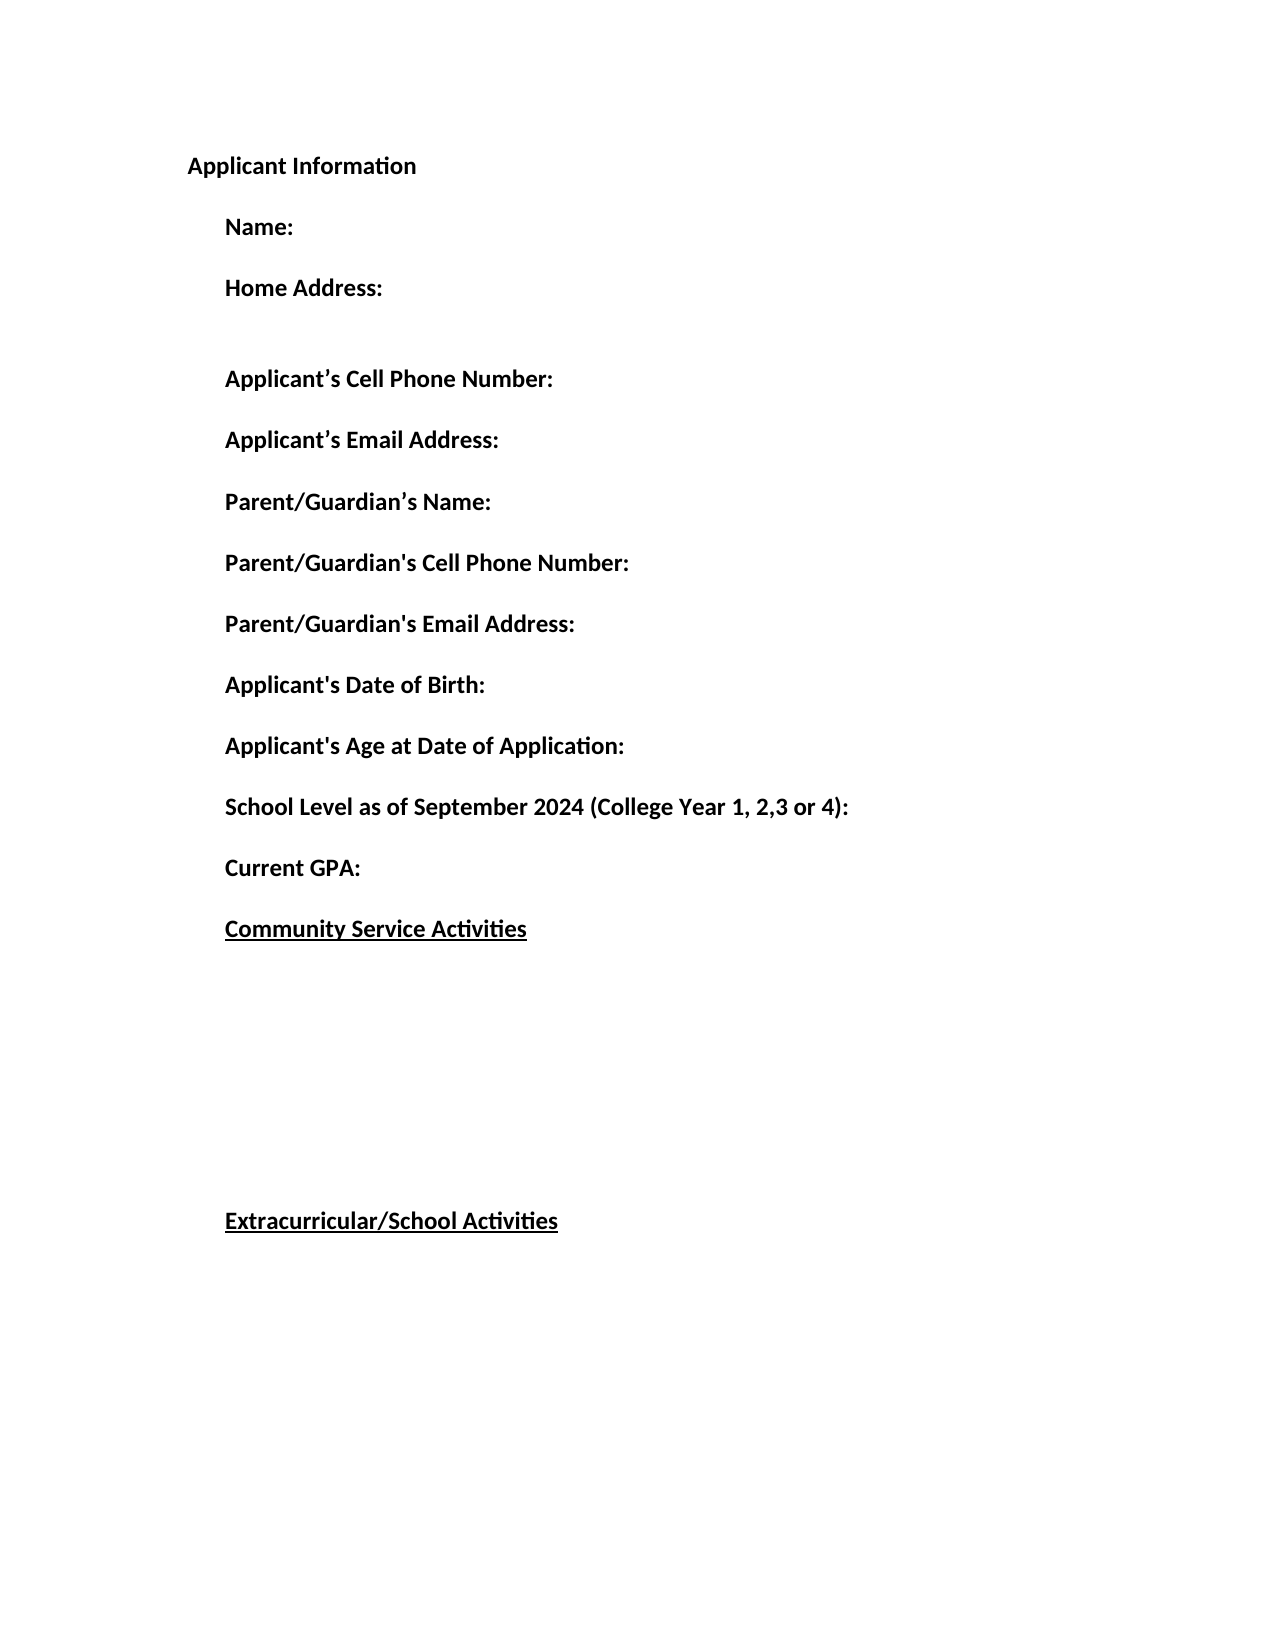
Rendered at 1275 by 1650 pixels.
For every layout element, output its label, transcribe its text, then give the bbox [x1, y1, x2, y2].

text Applicant Information [187, 150, 1125, 181]
text Parent/Guardian’s Name: [187, 486, 1125, 516]
text Applicant’s Email Address: [225, 425, 1125, 455]
text Applicant's Age at Date of Application: [225, 730, 1125, 760]
text Home Address: [225, 272, 1125, 303]
text School Level as of September 2024 (College Year 1, 2,3 or 4): [225, 791, 1125, 821]
text Parent/Guardian's Email Address: [225, 608, 1125, 638]
text Name: [225, 211, 1125, 242]
text Community Service Activities [150, 913, 1125, 943]
text Current GPA: [225, 852, 1125, 882]
text Applicant's Date of Birth: [225, 669, 1125, 699]
text Extracurricular/School Activities [150, 1205, 1125, 1235]
text Applicant’s Cell Phone Number: [225, 364, 1125, 394]
text Parent/Guardian's Cell Phone Number: [187, 547, 1125, 577]
